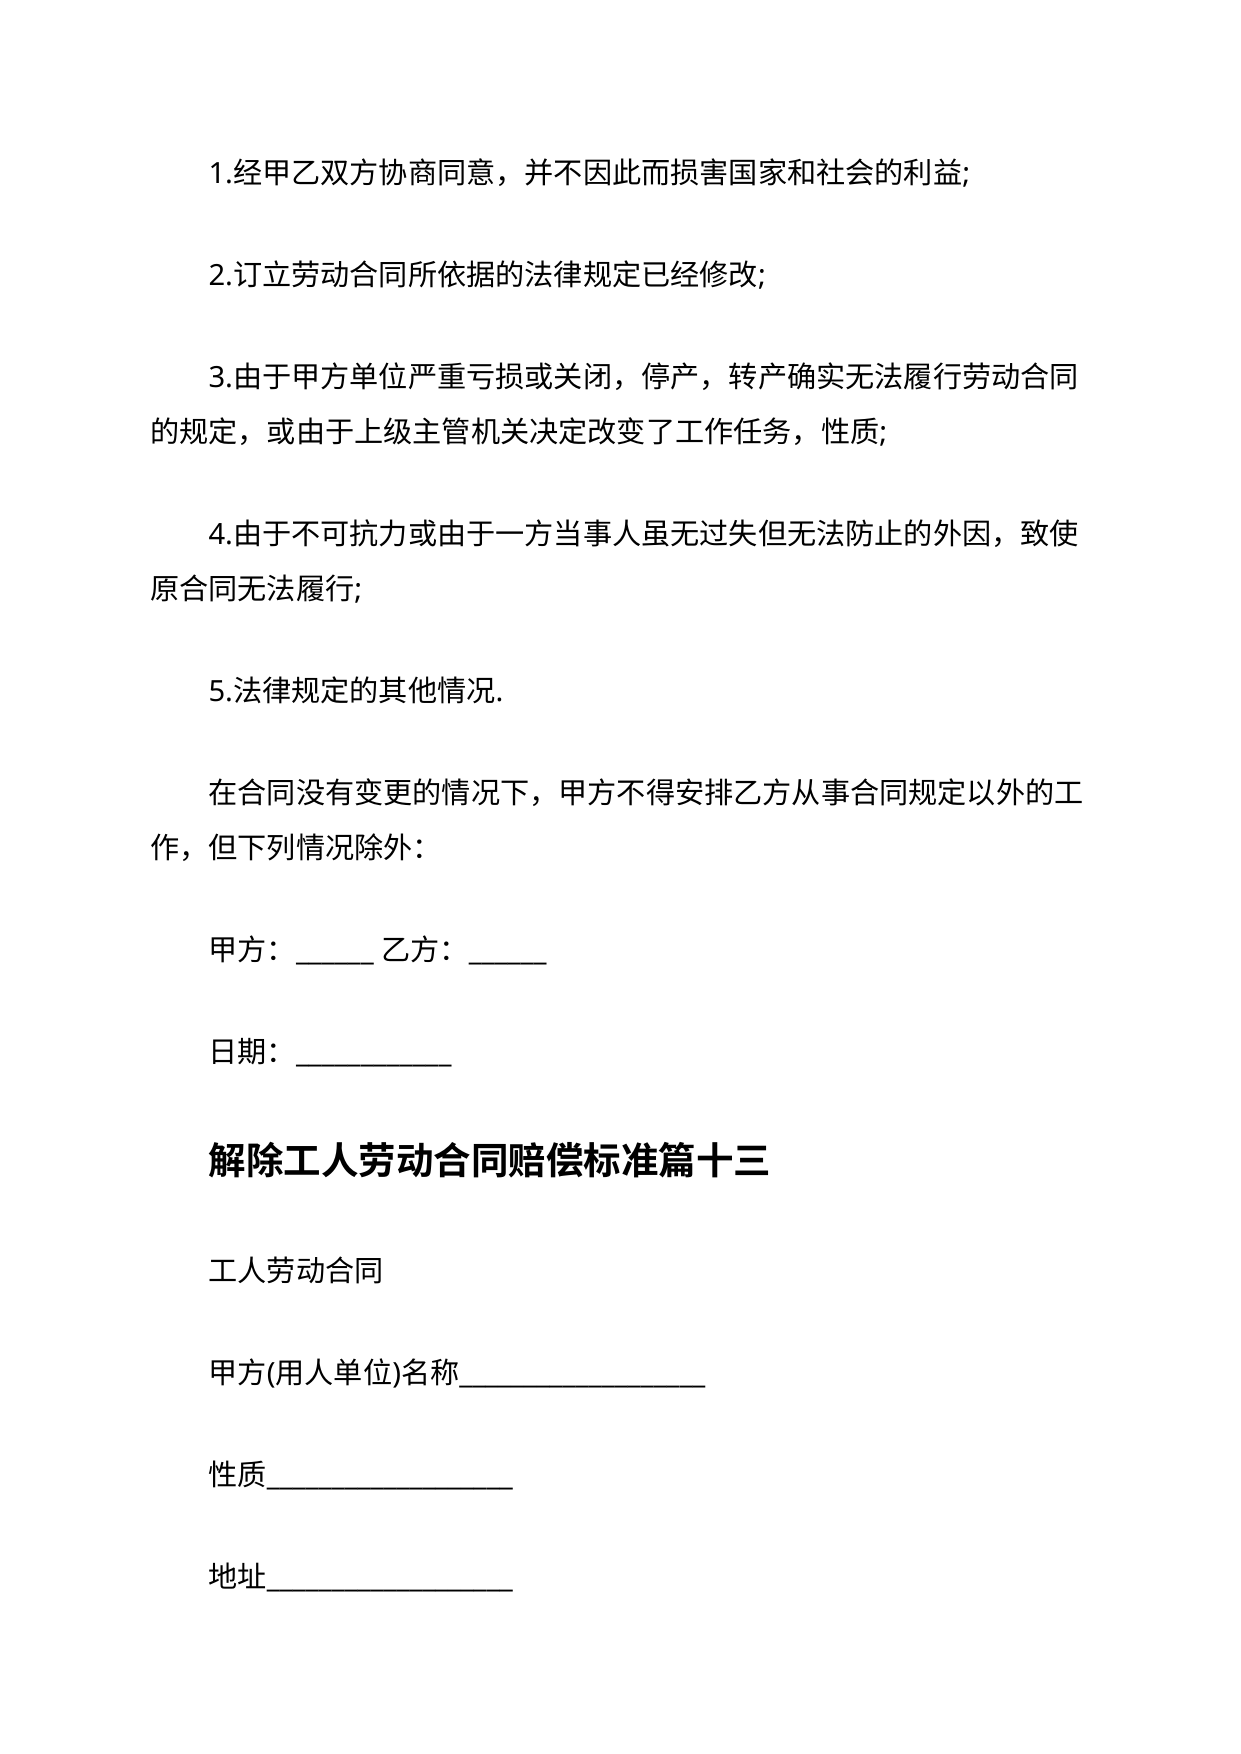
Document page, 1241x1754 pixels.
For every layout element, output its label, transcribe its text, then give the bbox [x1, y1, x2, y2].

text 地址___________________ [150, 1554, 1090, 1596]
text 解除工人劳动合同赔偿标准篇十三 [150, 1131, 1090, 1185]
text 在合同没有变更的情况下，甲方不得安排乙方从事合同规定以外的工作，但下列情况除外： [150, 770, 1090, 867]
text 4.由于不可抗力或由于一方当事人虽无过失但无法防止的外因，致使原合同无法履行; [150, 511, 1090, 608]
text 日期：____________ [150, 1028, 1090, 1071]
text 工人劳动合同 [150, 1248, 1090, 1290]
text 甲方：______ 乙方：______ [150, 927, 1090, 969]
text 性质___________________ [150, 1452, 1090, 1494]
text 5.法律规定的其他情况. [150, 668, 1090, 710]
text 甲方(用人单位)名称___________________ [150, 1350, 1090, 1392]
text 1.经甲乙双方协商同意，并不因此而损害国家和社会的利益; [150, 150, 1090, 192]
text 2.订立劳动合同所依据的法律规定已经修改; [150, 252, 1090, 294]
text 3.由于甲方单位严重亏损或关闭，停产，转产确实无法履行劳动合同的规定，或由于上级主管机关决定改变了工作任务，性质; [150, 354, 1090, 451]
